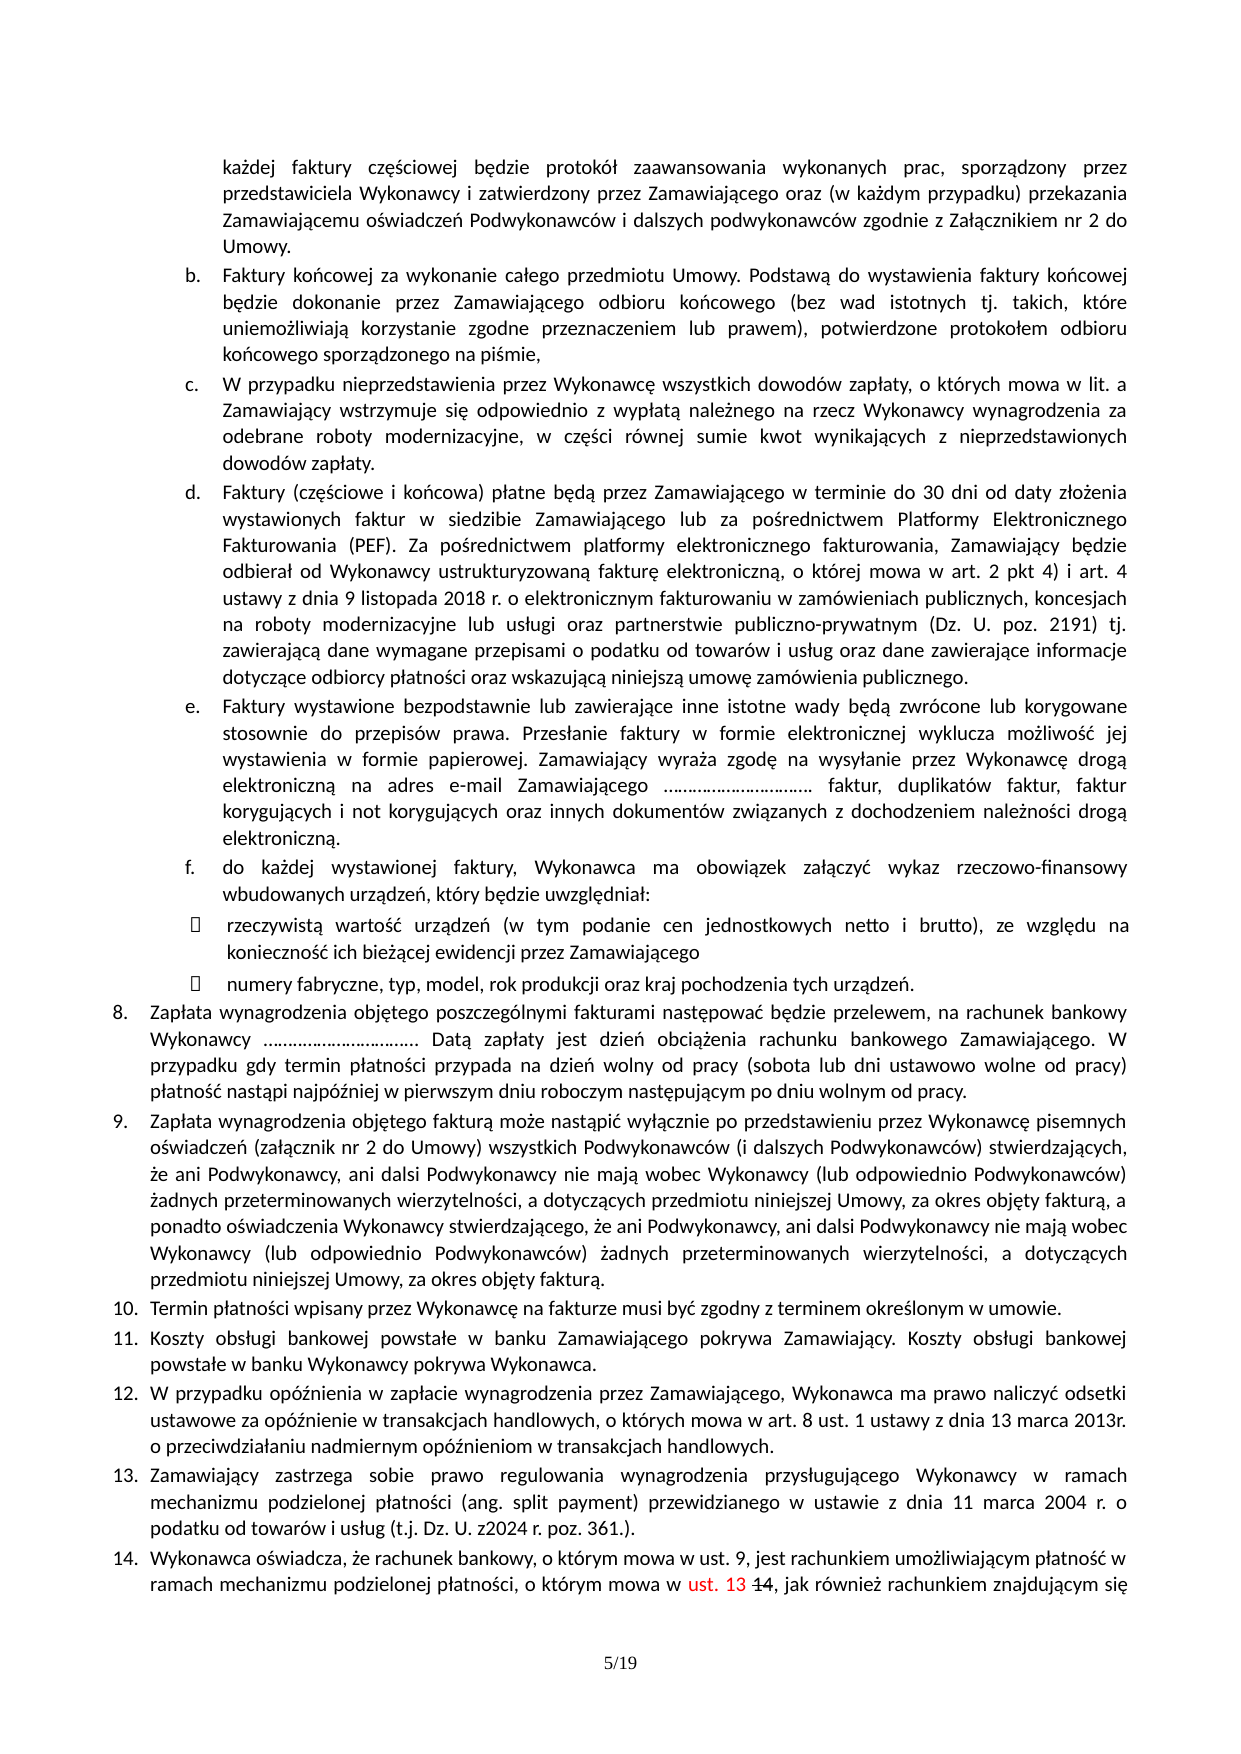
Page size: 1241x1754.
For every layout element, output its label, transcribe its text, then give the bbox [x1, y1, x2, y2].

list Zapłata wynagrodzenia objętego fakturą może nastąpić wyłącznie po przedstawieniu przez Wykonawcę pisemnych oświadczeń (załącznik nr 2 do Umowy) wszystkich Podwykonawców (i dalszych Podwykonawców) stwierdzających, że ani Podwykonawcy, ani dalsi Podwykonawcy nie mają wobec Wykonawcy (lub odpowiednio Podwykonawców) żadnych przeterminowanych wierzytelności, a dotyczących przedmiotu niniejszej Umowy, za okres objęty fakturą, a ponadto oświadczenia Wykonawcy stwierdzającego, że ani Podwykonawcy, ani dalsi Podwykonawcy nie mają wobec Wykonawcy (lub odpowiednio Podwykonawców) żadnych przeterminowanych wierzytelności, a dotyczących przedmiotu niniejszej Umowy, za okres objęty fakturą. [112, 1108, 1128, 1292]
list Koszty obsługi bankowej powstałe w banku Zamawiającego pokrywa Zamawiający. Koszty obsługi bankowej powstałe w banku Wykonawcy pokrywa Wykonawca. [112, 1325, 1128, 1377]
list Termin płatności wpisany przez Wykonawcę na fakturze musi być zgodny z terminem określonym w umowie. [112, 1296, 1128, 1321]
list Zamawiający zastrzega sobie prawo regulowania wynagrodzenia przysługującego Wykonawcy w ramach mechanizmu podzielonej płatności (ang. split payment) przewidzianego w ustawie z dnia 11 marca 2004 r. o podatku od towarów i usług (t.j. Dz. U. z2024 r. poz. 361.). [112, 1463, 1128, 1541]
list W przypadku nieprzedstawienia przez Wykonawcę wszystkich dowodów zapłaty, o których mowa w lit. a Zamawiający wstrzymuje się odpowiednio z wypłatą należnego na rzecz Wykonawcy wynagrodzenia za odebrane roboty modernizacyjne, w części równej sumie kwot wynikających z nieprzedstawionych dowodów zapłaty. [185, 371, 1128, 476]
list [185, 154, 1128, 259]
list W przypadku opóźnienia w zapłacie wynagrodzenia przez Zamawiającego, Wykonawca ma prawo naliczyć odsetki ustawowe za opóźnienie w transakcjach handlowych, o których mowa w art. 8 ust. 1 ustawy z dnia 13 marca 2013r. o przeciwdziałaniu nadmiernym opóźnieniom w transakcjach handlowych. [112, 1381, 1128, 1459]
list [112, 1545, 1128, 1597]
list rzeczywistą wartość urządzeń (w tym podanie cen jednostkowych netto i brutto), ze względu na konieczność ich bieżącej ewidencji przez Zamawiającego [189, 910, 1131, 965]
list Faktury końcowej za wykonanie całego przedmiotu Umowy. Podstawą do wystawienia faktury końcowej będzie dokonanie przez Zamawiającego odbioru końcowego (bez wad istotnych tj. takich, które uniemożliwiają korzystanie zgodne przeznaczeniem lub prawem), potwierdzone protokołem odbioru końcowego sporządzonego na piśmie, [185, 263, 1128, 367]
list Faktury wystawione bezpodstawnie lub zawierające inne istotne wady będą zwrócone lub korygowane stosownie do przepisów prawa. Przesłanie faktury w formie elektronicznej wyklucza możliwość jej wystawienia w formie papierowej. Zamawiający wyraża zgodę na wysyłanie przez Wykonawcę drogą elektroniczną na adres e-mail Zamawiającego …………………………. faktur, duplikatów faktur, faktur korygujących i not korygujących oraz innych dokumentów związanych z dochodzeniem należności drogą elektroniczną. [185, 693, 1128, 851]
list Zapłata wynagrodzenia objętego poszczególnymi fakturami następować będzie przelewem, na rachunek bankowy Wykonawcy ……..…………………... Datą zapłaty jest dzień obciążenia rachunku bankowego Zamawiającego. W przypadku gdy termin płatności przypada na dzień wolny od pracy (sobota lub dni ustawowo wolne od pracy) płatność nastąpi najpóźniej w pierwszym dniu roboczym następującym po dniu wolnym od pracy. [112, 999, 1128, 1104]
list Faktury (częściowe i końcowa) płatne będą przez Zamawiającego w terminie do 30 dni od daty złożenia wystawionych faktur w siedzibie Zamawiającego lub za pośrednictwem Platformy Elektronicznego Fakturowania (PEF). Za pośrednictwem platformy elektronicznego fakturowania, Zamawiający będzie odbierał od Wykonawcy ustrukturyzowaną fakturę elektroniczną, o której mowa w art. 2 pkt 4) i art. 4 ustawy z dnia 9 listopada 2018 r. o elektronicznym fakturowaniu w zamówieniach publicznych, koncesjach na roboty modernizacyjne lub usługi oraz partnerstwie publiczno-prywatnym (Dz. U. poz. 2191) tj. zawierającą dane wymagane przepisami o podatku od towarów i usług oraz dane zawierające informacje dotyczące odbiorcy płatności oraz wskazującą niniejszą umowę zamówienia publicznego. [185, 479, 1128, 689]
list numery fabryczne, typ, model, rok produkcji oraz kraj pochodzenia tych urządzeń. [189, 969, 1131, 997]
list do każdej wystawionej faktury, Wykonawca ma obowiązek załączyć wykaz rzeczowo-finansowy wbudowanych urządzeń, który będzie uwzględniał: [185, 854, 1128, 906]
